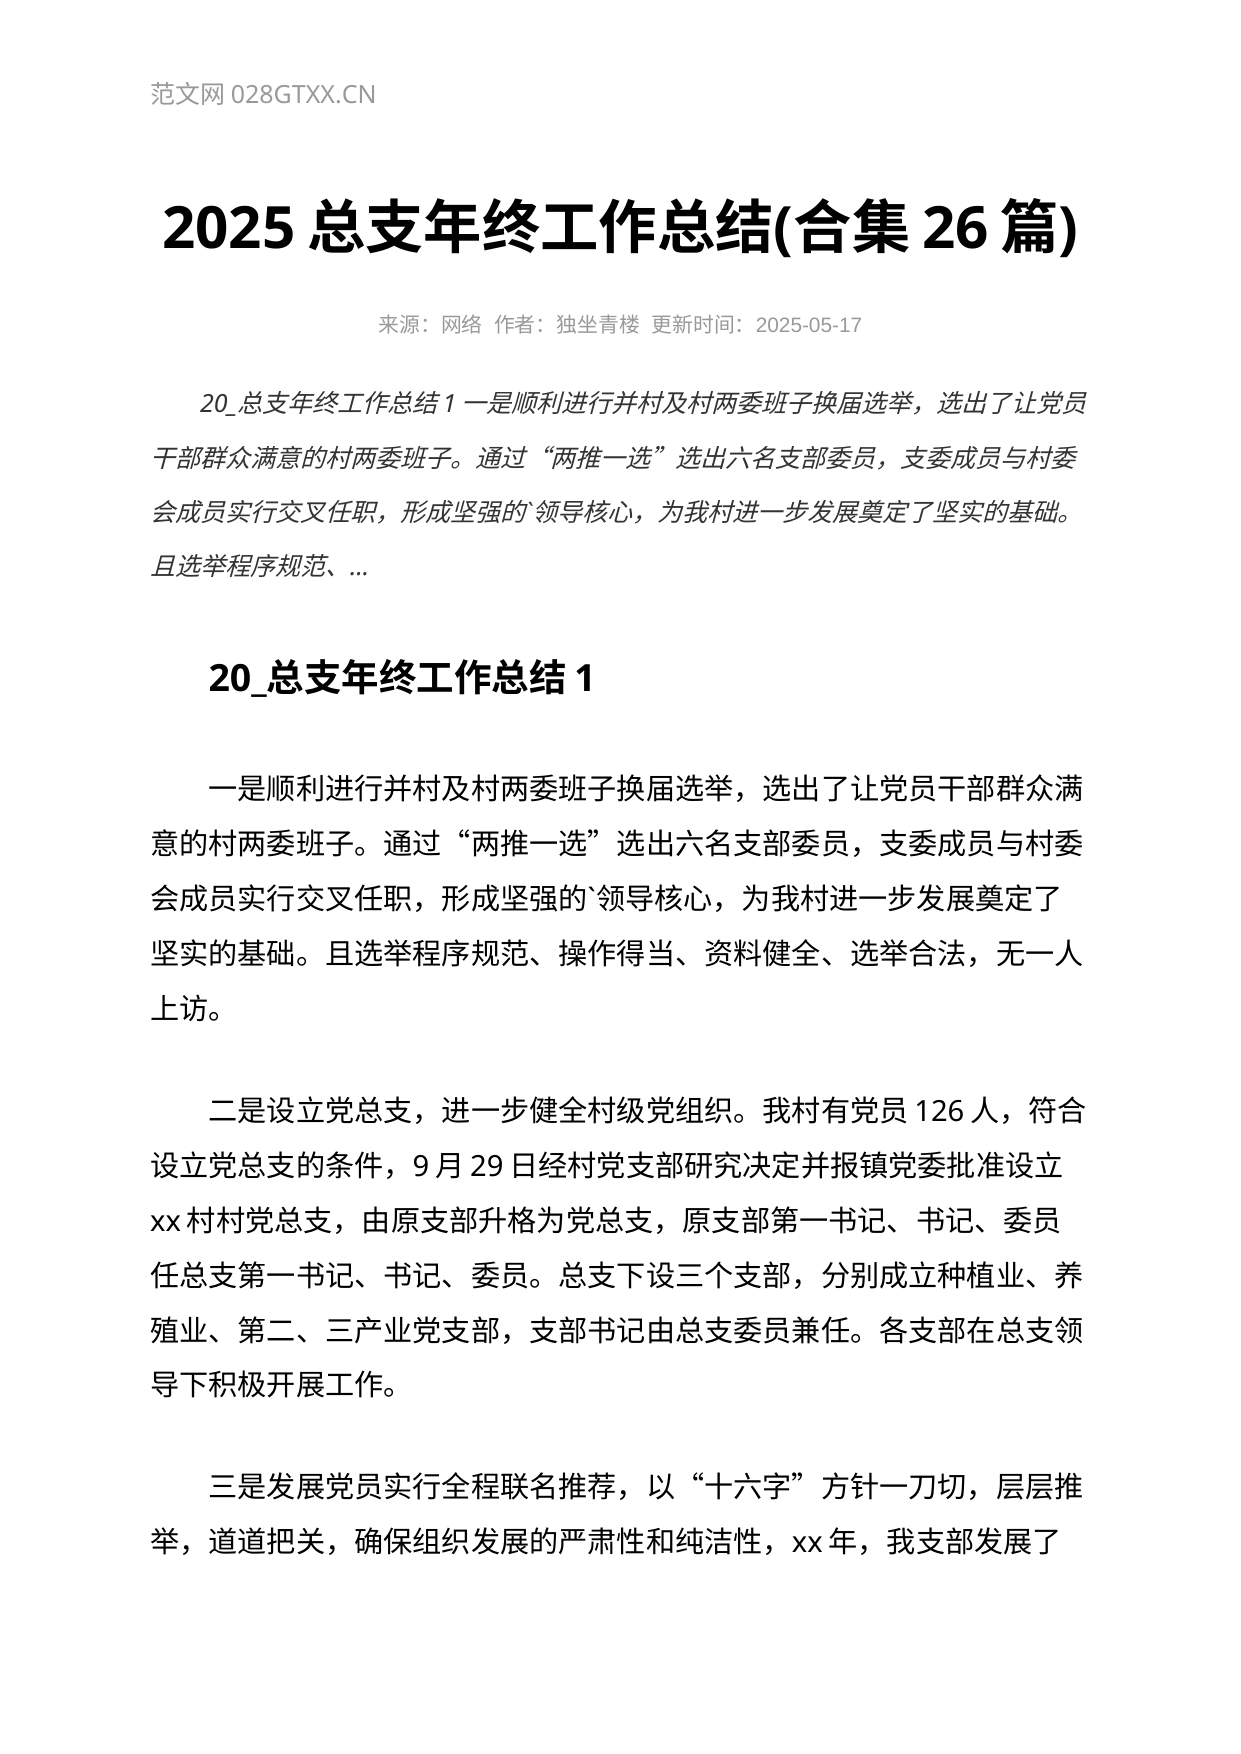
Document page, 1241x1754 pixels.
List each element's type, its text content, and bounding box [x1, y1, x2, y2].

text 20_总支年终工作总结1一是顺利进行并村及村两委班子换届选举，选出了让党员干部群众满意的村两委班子。通过“两推一选”选出六名支部委员，支委成员与村委会成员实行交叉任职，形成坚强的`领导核心，为我村进一步发展奠定了坚实的基础。且选举程序规范、... [150, 384, 1090, 583]
text 二是设立党总支，进一步健全村级党组织。我村有党员126人，符合设立党总支的条件，9月29日经村党支部研究决定并报镇党委批准设立xx村村党总支，由原支部升格为党总支，原支部第一书记、书记、委员任总支第一书记、书记、委员。总支下设三个支部，分别成立种植业、养殖业、第二、三产业党支部，支部书记由总支委员兼任。各支部在总支领导下积极开展工作。 [150, 1087, 1090, 1404]
text 来源：网络 作者：独坐青楼 更新时间：2025-05-17 [150, 313, 1090, 337]
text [150, 1464, 1090, 1561]
text 一是顺利进行并村及村两委班子换届选举，选出了让党员干部群众满意的村两委班子。通过“两推一选”选出六名支部委员，支委成员与村委会成员实行交叉任职，形成坚强的`领导核心，为我村进一步发展奠定了坚实的基础。且选举程序规范、操作得当、资料健全、选举合法，无一人上访。 [150, 766, 1090, 1028]
text 20_总支年终工作总结1 [150, 648, 1090, 703]
subtitle 2025总支年终工作总结(合集26篇) [150, 181, 1090, 266]
